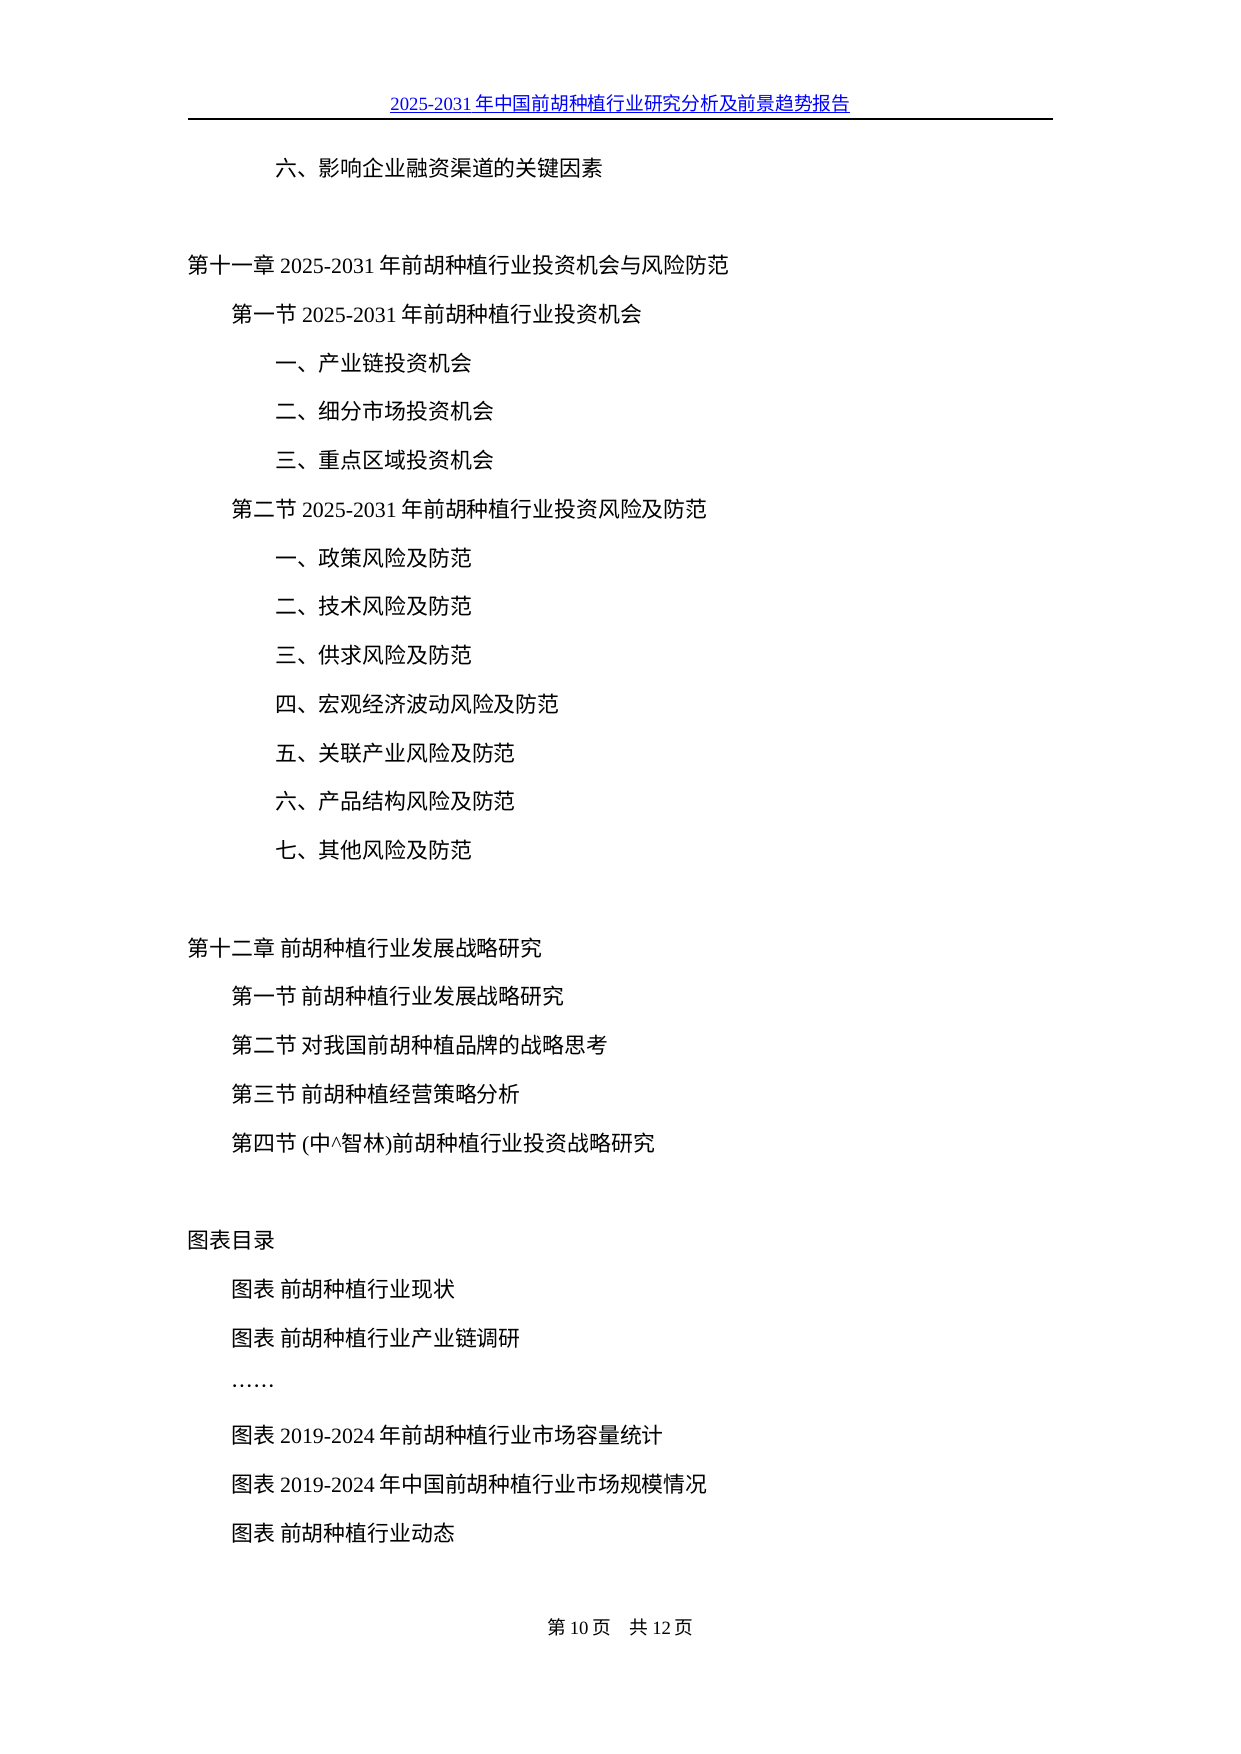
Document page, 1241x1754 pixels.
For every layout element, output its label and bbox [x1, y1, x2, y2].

text [187, 150, 1053, 1548]
